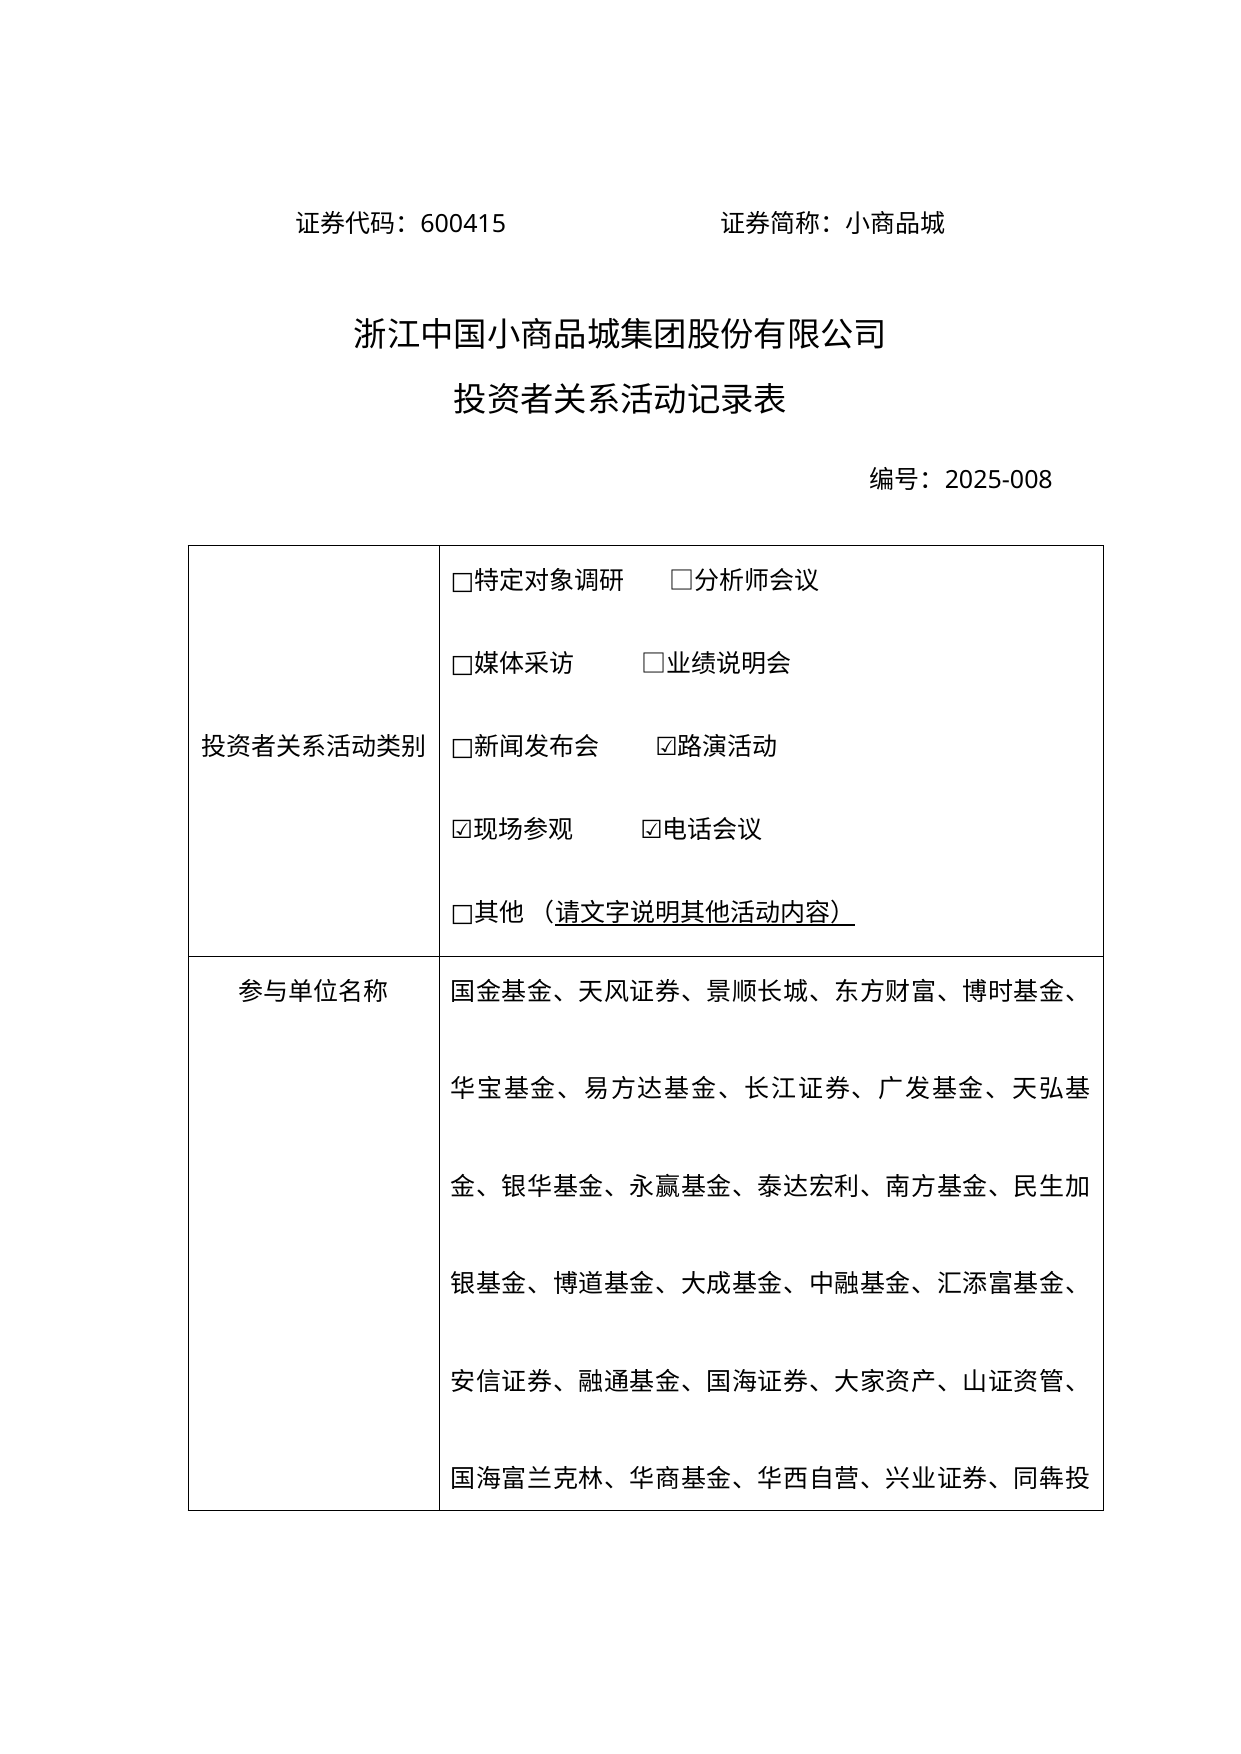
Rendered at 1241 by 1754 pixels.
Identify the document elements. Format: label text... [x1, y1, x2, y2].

text 编号：2025-008 [187, 446, 1053, 511]
text 浙江中国小商品城集团股份有限公司 [187, 299, 1053, 364]
table_header 投资者关系活动类别 [189, 546, 439, 956]
table_header □特定对象调研 □分析师会议 □媒体采访 □业绩说明会 □新闻发布会 ☑路演活动 ☑现场参观 ☑电话会议 □其他 （请文字说明其他活动内容） [440, 546, 1103, 956]
text 投资者关系活动记录表 [187, 364, 1053, 429]
text 证券代码：600415 证券简称：小商品城 [187, 189, 1053, 254]
table_cell 参与单位名称 [189, 957, 439, 1509]
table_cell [440, 957, 1103, 1509]
